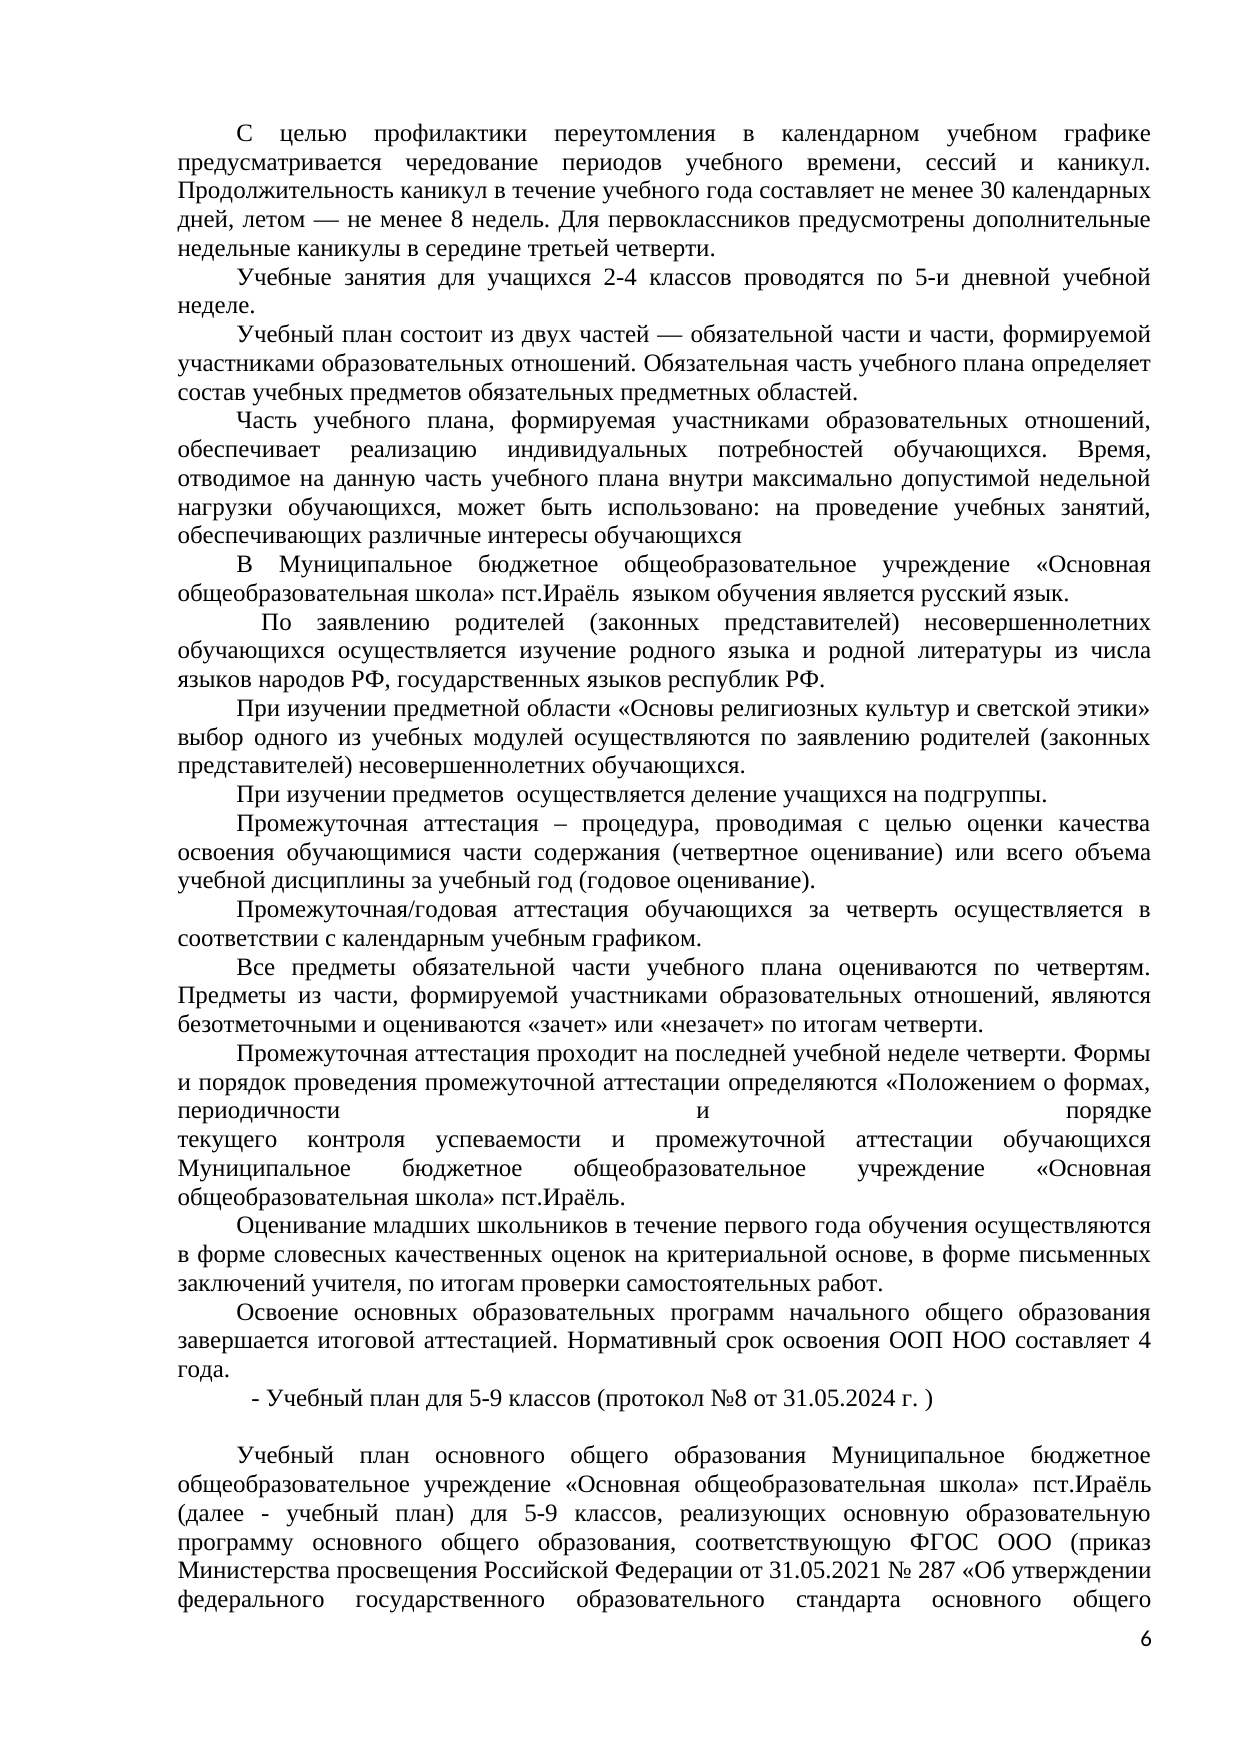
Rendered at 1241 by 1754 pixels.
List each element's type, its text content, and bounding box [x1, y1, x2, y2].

text По заявлению родителей (законных представителей) несовершеннолетних обучающихся осуществляется изучение родного языка и родной литературы из числа языков народов РФ, государственных языков республик РФ. [177, 607, 1152, 693]
text Освоение основных образовательных программ начального общего образования завершается итоговой аттестацией. Нормативный срок освоения ООП НОО составляет 4 года. [177, 1297, 1152, 1383]
text С целью профилактики переутомления в календарном учебном графике предусматривается чередование периодов учебного времени, сессий и каникул. Продолжительность каникул в течение учебного года составляет не менее 30 календарных дней, летом — не менее 8 недель. Для первоклассников предусмотрены дополнительные недельные каникулы в середине третьей четверти. [177, 118, 1152, 262]
text Все предметы обязательной части учебного плана оцениваются по четвертям. Предметы из части, формируемой участниками образовательных отношений, являются безотметочными и оцениваются «зачет» или «незачет» по итогам четверти. [177, 952, 1152, 1038]
text При изучении предметов осуществляется деление учащихся на подгруппы. [177, 779, 1152, 808]
text Промежуточная аттестация проходит на последней учебной неделе четверти. Формы и порядок проведения промежуточной аттестации определяются «Положением о формах, периодичности и порядке текущего контроля успеваемости и промежуточной аттестации обучающихся Муниципальное бюджетное общеобразовательное учреждение «Основная общеобразовательная школа» пст.Ираёль. [177, 1038, 1152, 1211]
text Промежуточная/годовая аттестация обучающихся за четверть осуществляется в соответствии с календарным учебным графиком. [177, 894, 1152, 952]
text Учебные занятия для учащихся 2-4 классов проводятся по 5-и дневной учебной неделе. [177, 262, 1152, 319]
text Часть учебного плана, формируемая участниками образовательных отношений, обеспечивает реализацию индивидуальных потребностей обучающихся. Время, отводимое на данную часть учебного плана внутри максимально допустимой недельной нагрузки обучающихся, может быть использовано: на проведение учебных занятий, обеспечивающих различные интересы обучающихся [177, 406, 1152, 549]
text - Учебный план для 5-9 классов (протокол №8 от 31.05.2024 г. ) [177, 1383, 1152, 1412]
text Оценивание младших школьников в течение первого года обучения осуществляются в форме словесных качественных оценок на критериальной основе, в форме письменных заключений учителя, по итогам проверки самостоятельных работ. [177, 1211, 1152, 1297]
text Учебный план состоит из двух частей — обязательной части и части, формируемой участниками образовательных отношений. Обязательная часть учебного плана определяет состав учебных предметов обязательных предметных областей. [177, 319, 1152, 406]
text При изучении предметной области «Основы религиозных культур и светской этики» выбор одного из учебных модулей осуществляются по заявлению родителей (законных представителей) несовершеннолетних обучающихся. [177, 693, 1152, 779]
text Промежуточная аттестация – процедура, проводимая с целью оценки качества освоения обучающимися части содержания (четвертное оценивание) или всего объема учебной дисциплины за учебный год (годовое оценивание). [177, 808, 1152, 894]
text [177, 1441, 1152, 1613]
text В Муниципальное бюджетное общеобразовательное учреждение «Основная общеобразовательная школа» пст.Ираёль языком обучения является русский язык. [177, 549, 1152, 607]
